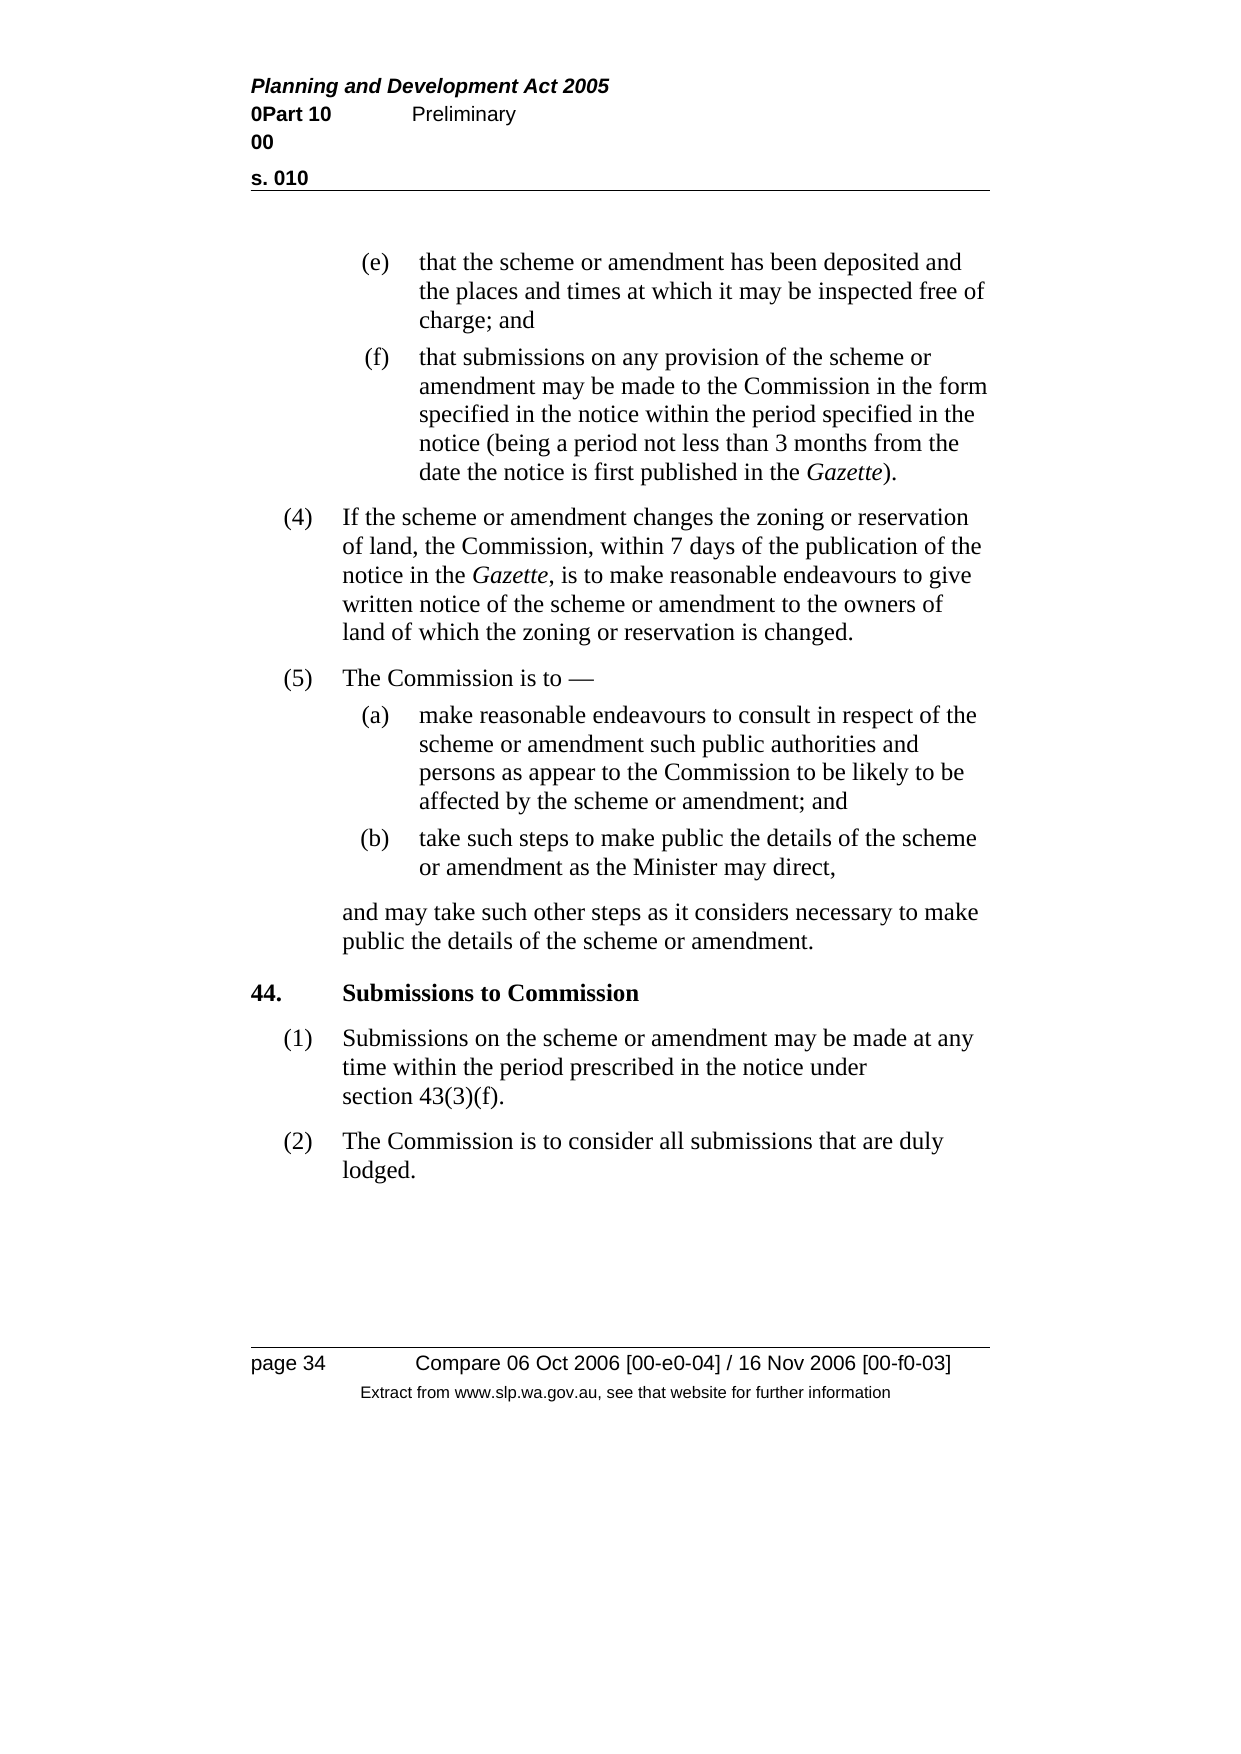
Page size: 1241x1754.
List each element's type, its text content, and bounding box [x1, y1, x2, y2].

text (2) The Commission is to consider all submissions that are duly lodged. [251, 1126, 990, 1184]
text (4) If the scheme or amendment changes the zoning or reservation of land, the Commission, within 7 days of the publication of the notice in the Gazette, is to make reasonable endeavours to give written notice of the scheme or amendment to the owners of land of which the zoning or reservation is changed. [251, 502, 990, 646]
text (1) Submissions on the scheme or amendment may be made at any time within the period prescribed in the notice under section 43(3)(f). [251, 1023, 990, 1109]
text (b) take such steps to make public the details of the scheme or amendment as the Minister may direct, [251, 823, 990, 881]
subtitle 44. Submissions to Commission [251, 978, 990, 1007]
text (f) that submissions on any provision of the scheme or amendment may be made to the Commission in the form specified in the notice within the period specified in the notice (being a period not less than 3 months from the date the notice is first published in the Gazette). [251, 342, 990, 486]
text (5) The Commission is to — [251, 663, 990, 692]
text (a) make reasonable endeavours to consult in respect of the scheme or amendment such public authorities and persons as appear to the Commission to be likely to be affected by the scheme or amendment; and [251, 700, 990, 815]
text and may take such other steps as it considers necessary to make public the details of the scheme or amendment. [251, 897, 990, 955]
text (e) that the scheme or amendment has been deposited and the places and times at which it may be inspected free of charge; and [251, 247, 990, 334]
